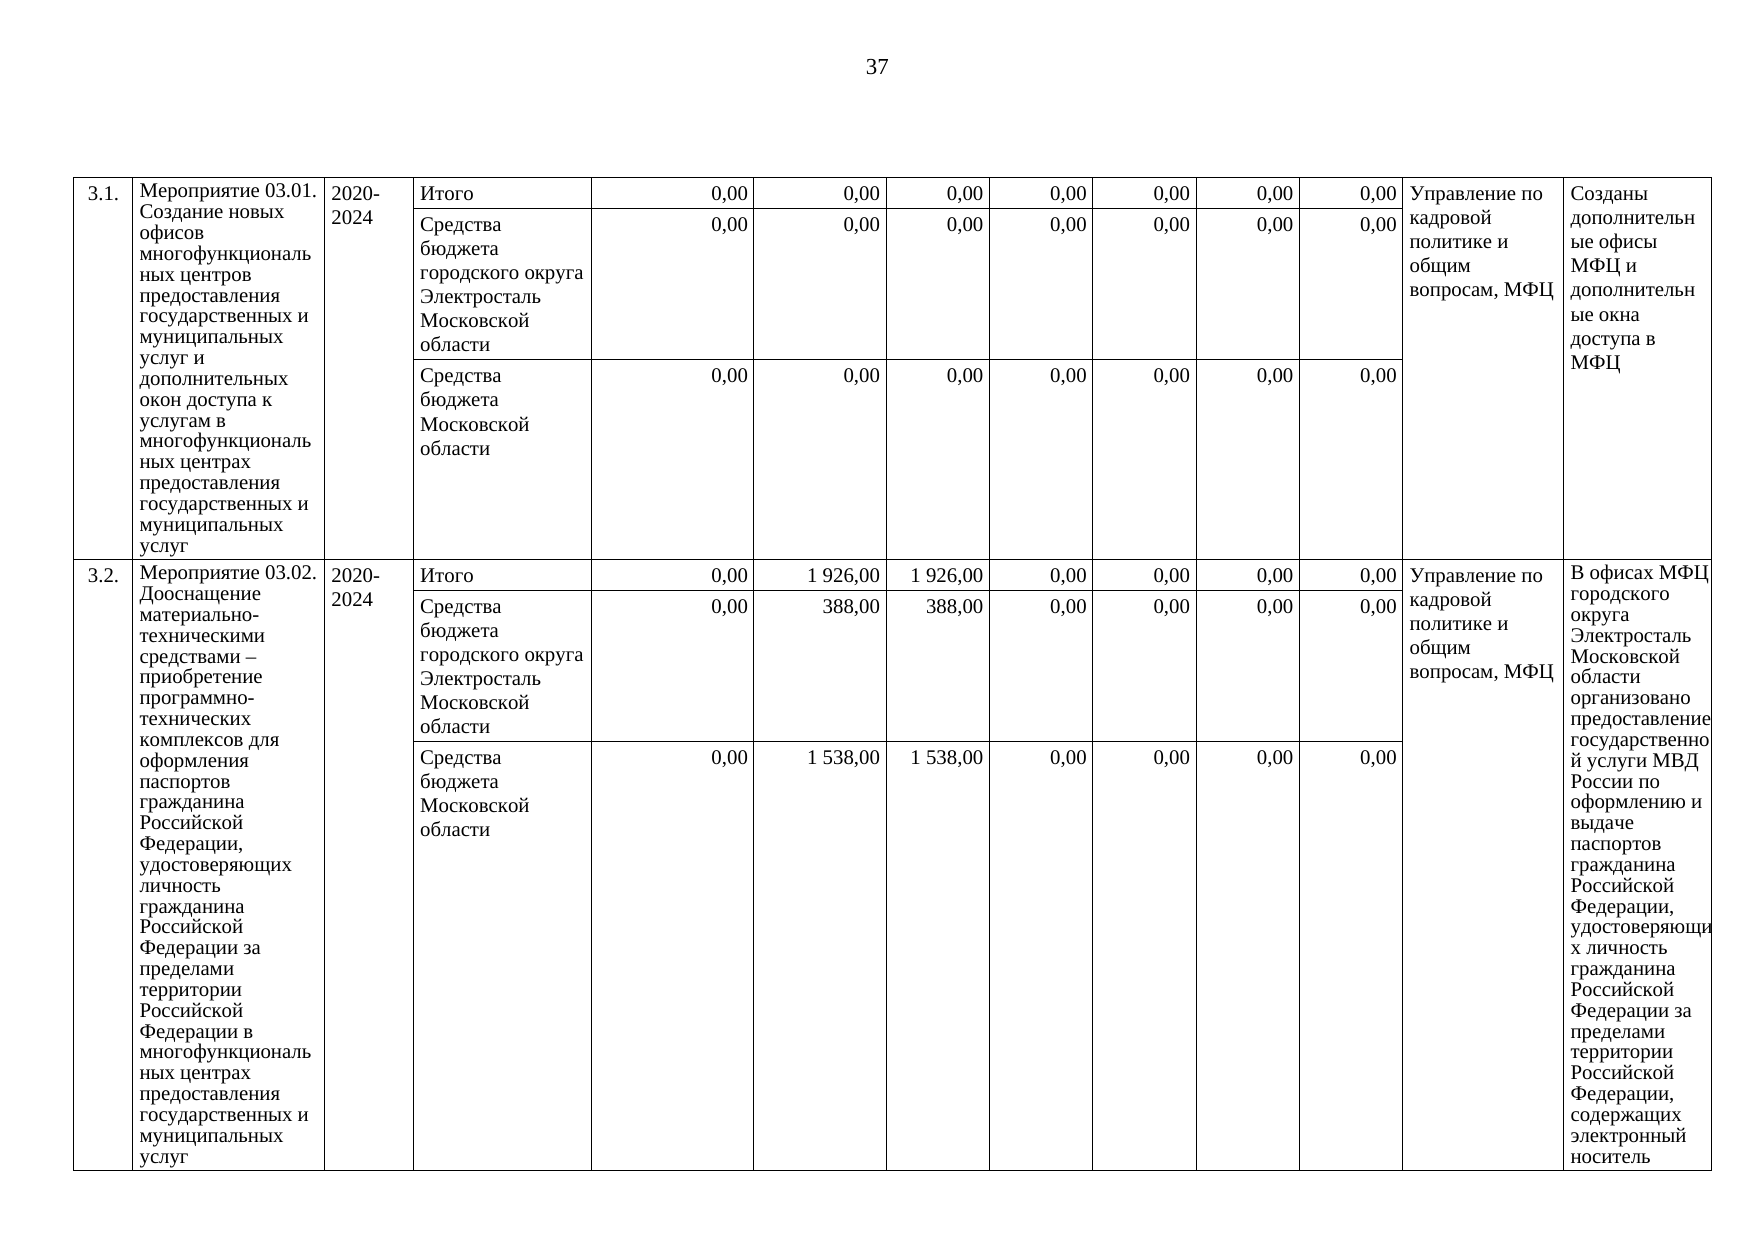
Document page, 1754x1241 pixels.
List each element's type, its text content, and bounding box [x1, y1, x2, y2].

table_cell 0,00 [1093, 209, 1196, 359]
table_cell 0,00 [990, 742, 1092, 1170]
table_cell 0,00 [887, 209, 989, 359]
table_cell 0,00 [887, 360, 989, 559]
table_cell 388,00 [887, 591, 989, 741]
table_cell Средства бюджета городского округа Электросталь Московской области [414, 591, 591, 741]
table_cell 388,00 [754, 591, 886, 741]
table_cell 1 926,00 [887, 560, 989, 590]
table_cell 0,00 [1197, 742, 1299, 1170]
table_cell 0,00 [1093, 178, 1196, 208]
table_cell 0,00 [990, 209, 1092, 359]
table_cell 0,00 [1300, 742, 1402, 1170]
table_cell 0,00 [592, 360, 753, 559]
table_cell 0,00 [1093, 560, 1196, 590]
table_cell 0,00 [592, 591, 753, 741]
table_cell 3.2. [74, 560, 132, 1170]
table_cell 0,00 [1093, 742, 1196, 1170]
table_cell 0,00 [592, 560, 753, 590]
table_cell Мероприятие 03.02. Дооснащение материально-техническими средствами – приобретение программно-технических комплексов для оформления паспортов гражданина Российской Федерации, удостоверяющих личность гражданина Российской Федерации за пределами территории Российской Федерации в многофункциональных центрах предоставления государственных и муниципальных услуг [133, 560, 324, 1170]
table_cell Созданы дополнительные офисы МФЦ и дополнительные окна доступа в МФЦ [1564, 178, 1711, 559]
table_cell 0,00 [754, 209, 886, 359]
table_cell Итого [414, 178, 591, 208]
table_cell 0,00 [1197, 209, 1299, 359]
table_cell Мероприятие 03.01. Создание новых офисов многофункциональных центров предоставления государственных и муниципальных услуг и дополнительных окон доступа к услугам в многофункциональных центрах предоставления государственных и муниципальных услуг [133, 178, 324, 559]
table_cell 0,00 [754, 360, 886, 559]
table_cell 0,00 [1197, 591, 1299, 741]
table_cell 1 538,00 [754, 742, 886, 1170]
table_cell 3.1. [74, 178, 132, 559]
table_cell 0,00 [1300, 360, 1402, 559]
table_cell 0,00 [592, 178, 753, 208]
table_cell 2020-2024 [325, 560, 413, 1170]
table_cell 0,00 [1197, 560, 1299, 590]
table_cell 0,00 [990, 178, 1092, 208]
table_cell Средства бюджета Московской области [414, 360, 591, 559]
table_cell 0,00 [1300, 591, 1402, 741]
table_cell 0,00 [1093, 591, 1196, 741]
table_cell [1403, 178, 1563, 559]
table_cell 1 538,00 [887, 742, 989, 1170]
table_cell 0,00 [1300, 209, 1402, 359]
table_cell 0,00 [990, 360, 1092, 559]
table_cell 0,00 [1197, 360, 1299, 559]
table_cell 2020-2024 [325, 178, 413, 559]
table_cell 0,00 [990, 591, 1092, 741]
table_cell 0,00 [990, 560, 1092, 590]
table_cell Управление по кадровой политике и общим вопросам, МФЦ [1403, 560, 1563, 1170]
table_cell 0,00 [1197, 178, 1299, 208]
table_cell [414, 742, 591, 1170]
table_cell 0,00 [592, 209, 753, 359]
table_cell 0,00 [754, 178, 886, 208]
table_cell 0,00 [1300, 560, 1402, 590]
table_cell 0,00 [1093, 360, 1196, 559]
table_cell В офисах МФЦ городского округа Электросталь Московской области организовано предоставление государственной услуги МВД России по оформлению и выдаче паспортов гражданина Российской Федерации, удостоверяющих личность гражданина Российской Федерации за пределами территории Российской Федерации, содержащих электронный носитель информации [1564, 560, 1711, 1170]
table_cell 0,00 [1300, 178, 1402, 208]
table_cell Итого [414, 560, 591, 590]
table_cell 0,00 [592, 742, 753, 1170]
table_cell 1 926,00 [754, 560, 886, 590]
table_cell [414, 209, 591, 359]
table_cell 0,00 [887, 178, 989, 208]
